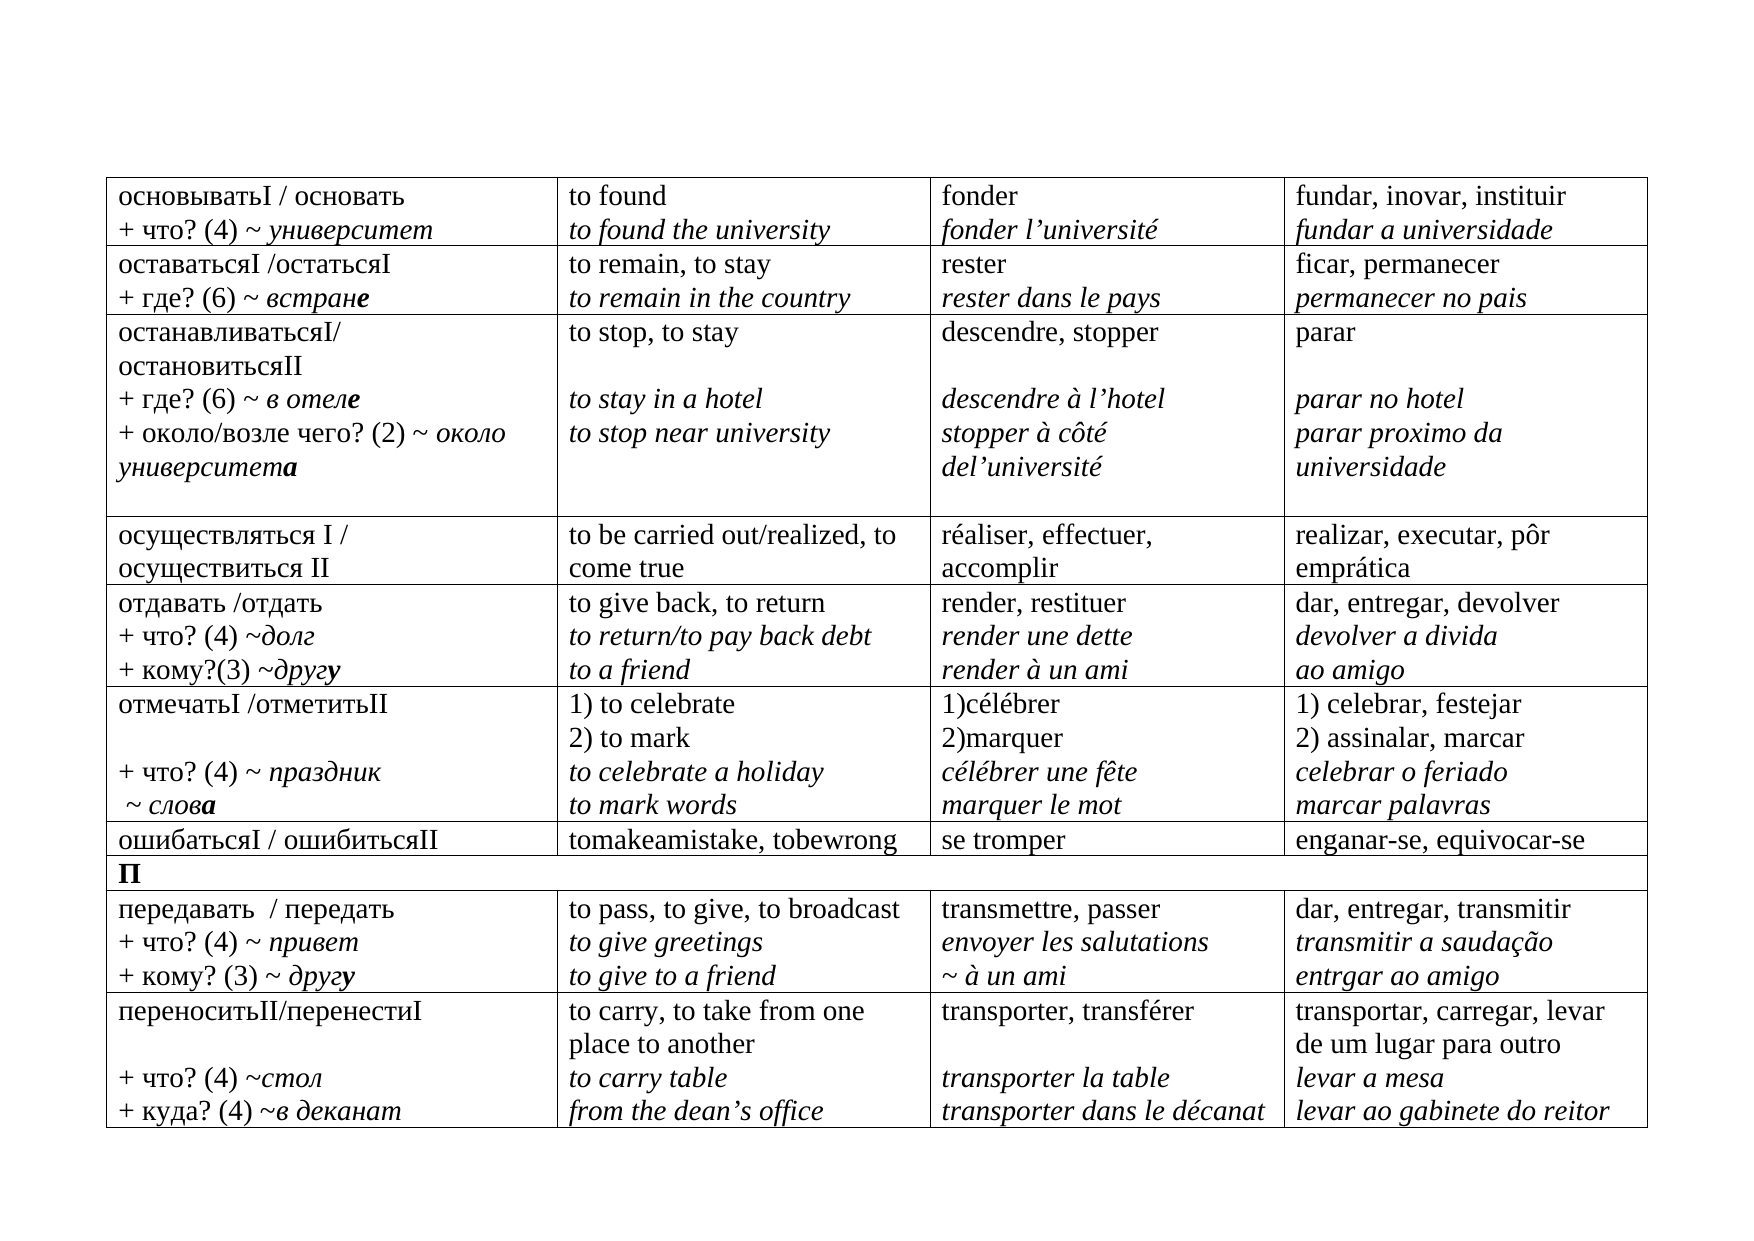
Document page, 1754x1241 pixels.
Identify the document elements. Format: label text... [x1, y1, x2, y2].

table_cell descendre, stopper descendre à l’hotel stopper à côté del’université [931, 315, 1284, 516]
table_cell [107, 993, 557, 1127]
table_cell transmettre, passer envoyer les salutations ~ à un ami [931, 891, 1284, 992]
table_cell to pass, to give, to broadcast to give greetings to give to a friend [558, 891, 930, 992]
table_cell ficar, permanecer permanecer no pais [1285, 246, 1647, 313]
table_cell dar, entregar, devolver devolver a divida ao amigo [1285, 585, 1647, 686]
table_cell se tromper [931, 822, 1284, 855]
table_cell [1285, 993, 1647, 1127]
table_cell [931, 993, 1284, 1127]
table_cell П [107, 856, 1647, 890]
table_cell fonder fonder l’université [931, 178, 1284, 245]
table_cell оставатьсяI /остатьсяI + где? (6) ~ встране [107, 246, 557, 313]
table_cell основыватьI / основать + что? (4) ~ университет [107, 178, 557, 245]
table_cell realizar, executar, pôr emprática [1285, 517, 1647, 584]
table_cell to be carried out/realized, to come true [558, 517, 930, 584]
table_cell dar, entregar, transmitir transmitir a saudação entrgar ao amigo [1285, 891, 1647, 992]
table_cell to give back, to return to return/to pay back debt to a friend [558, 585, 930, 686]
table_cell 1) to celebrate 2) to mark to celebrate a holiday to mark words [558, 687, 930, 821]
table_cell render, restituer render une dette render à un ami [931, 585, 1284, 686]
table_cell rester rester dans le pays [931, 246, 1284, 313]
table_cell enganar-se, equivocar-se [1285, 822, 1647, 855]
table_cell останавливатьсяI/ остановитьсяII + где? (6) ~ в отеле + около/возле чего? (2) ~ около университета [107, 315, 557, 516]
table_cell to stop, to stay to stay in a hotel to stop near university [558, 315, 930, 516]
table_cell 1)célébrer 2)marquer célébrer une fête marquer le mot [931, 687, 1284, 821]
table_cell to found to found the university [558, 178, 930, 245]
table_cell отдавать /отдать + что? (4) ~долг + кому?(3) ~другу [107, 585, 557, 686]
table_cell 1) celebrar, festejar 2) assinalar, marcar celebrar o feriado marcar palavras [1285, 687, 1647, 821]
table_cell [558, 993, 930, 1127]
table_cell fundar, inovar, instituir fundar a universidade [1285, 178, 1647, 245]
table_cell отмечатьI /отметитьII + что? (4) ~ праздник ~ слова [107, 687, 557, 821]
table_cell осуществляться I / осуществиться II [107, 517, 557, 584]
table_cell передавать / передать + что? (4) ~ привет + кому? (3) ~ другу [107, 891, 557, 992]
table_cell ошибатьсяI / ошибитьсяII [107, 822, 557, 855]
table_cell réaliser, effectuer, accomplir [931, 517, 1284, 584]
table_cell parar parar no hotel parar proximo da universidade [1285, 315, 1647, 516]
table_cell to remain, to stay to remain in the country [558, 246, 930, 313]
table_cell tomakeamistake, tobewrong [558, 822, 930, 855]
